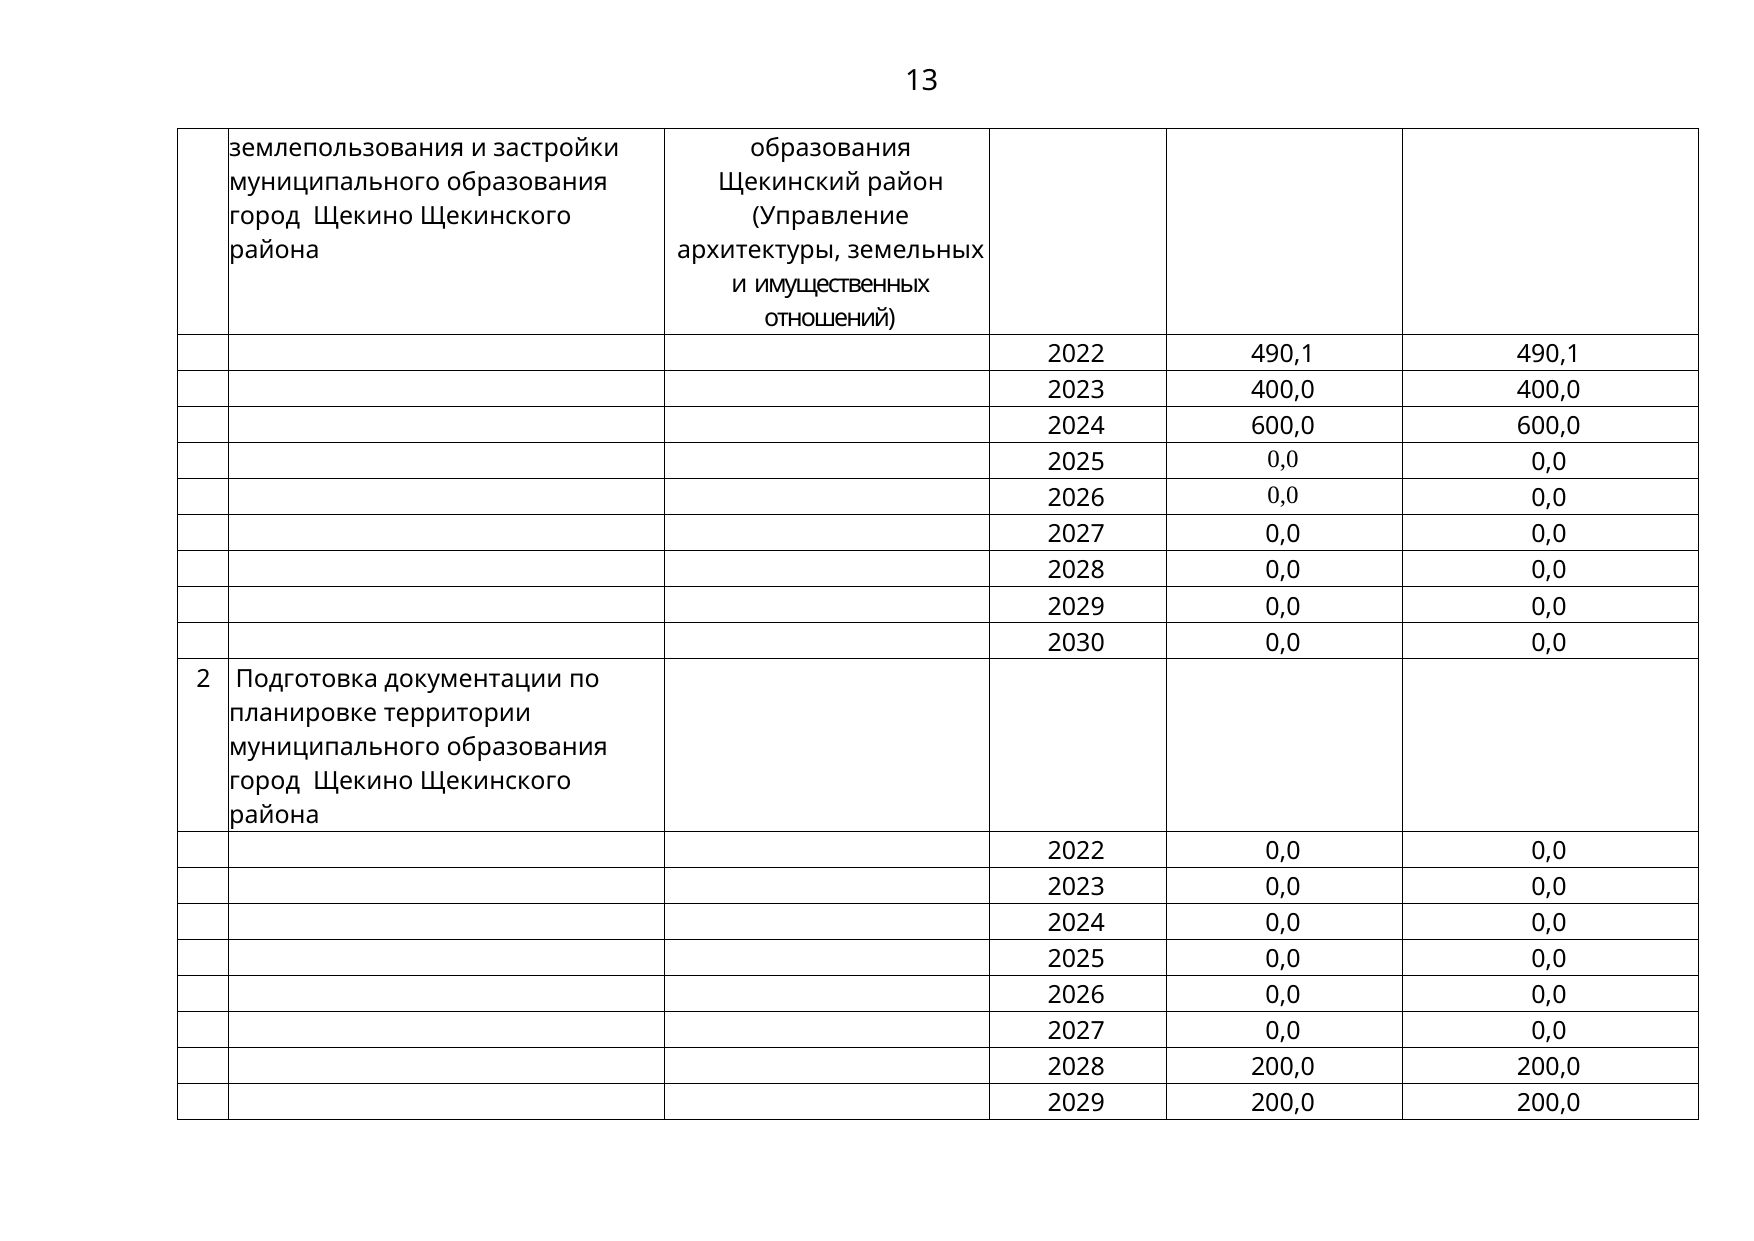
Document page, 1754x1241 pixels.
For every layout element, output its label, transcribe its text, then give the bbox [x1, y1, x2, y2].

table_cell [178, 1012, 228, 1047]
table_cell 0,0 [1167, 479, 1402, 514]
table_cell [229, 407, 664, 442]
table_cell 2027 [990, 515, 1166, 550]
table_cell [665, 659, 989, 831]
table_cell 2027 [990, 1012, 1166, 1047]
table_cell 2028 [990, 551, 1166, 586]
table_cell 2025 [990, 443, 1166, 478]
table_cell [1167, 129, 1402, 334]
table_cell 0,0 [1403, 623, 1698, 658]
table_cell 2 [178, 659, 228, 831]
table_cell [665, 129, 989, 334]
table_cell [665, 1084, 989, 1119]
table_cell [665, 1012, 989, 1047]
table_cell 2028 [990, 1048, 1166, 1083]
table_cell 600,0 [1167, 407, 1402, 442]
table_cell 2026 [990, 479, 1166, 514]
table_cell [665, 551, 989, 586]
table_cell [665, 335, 989, 370]
table_cell [229, 904, 664, 939]
table_cell 200,0 [1403, 1084, 1698, 1119]
table_cell [178, 443, 228, 478]
table_cell [229, 479, 664, 514]
table_cell [665, 832, 989, 867]
table_cell 0,0 [1167, 940, 1402, 975]
table_cell [1403, 129, 1698, 334]
table_cell [665, 587, 989, 622]
table_cell [178, 1084, 228, 1119]
table_cell [229, 443, 664, 478]
table_cell 2024 [990, 904, 1166, 939]
table_cell [229, 371, 664, 406]
table_cell 0,0 [1403, 976, 1698, 1011]
table_cell 2029 [990, 1084, 1166, 1119]
table_cell [178, 515, 228, 550]
table_cell [229, 868, 664, 903]
table_cell [178, 976, 228, 1011]
table_cell [178, 1048, 228, 1083]
table_cell 400,0 [1167, 371, 1402, 406]
table_cell [665, 479, 989, 514]
table_cell [229, 832, 664, 867]
table_cell [665, 904, 989, 939]
table_cell [665, 940, 989, 975]
table_cell 0,0 [1167, 551, 1402, 586]
table_cell 0,0 [1167, 904, 1402, 939]
table_cell [665, 976, 989, 1011]
table_cell [229, 1012, 664, 1047]
table_cell 2026 [990, 976, 1166, 1011]
table_cell 0,0 [1167, 623, 1402, 658]
table_cell 0,0 [1403, 832, 1698, 867]
table_cell [178, 407, 228, 442]
table_cell 2029 [990, 587, 1166, 622]
table_cell [1167, 659, 1402, 831]
table_cell [665, 407, 989, 442]
table_cell [665, 371, 989, 406]
table_cell [178, 832, 228, 867]
table_cell [229, 587, 664, 622]
table_cell 0,0 [1403, 443, 1698, 478]
table_cell [178, 551, 228, 586]
table_cell 2022 [990, 832, 1166, 867]
table_cell Подготовка документации по планировке территории муниципального образования город Щекино Щекинского района [229, 659, 664, 831]
table_cell 490,1 [1403, 335, 1698, 370]
table_cell 0,0 [1167, 1012, 1402, 1047]
table_cell [229, 976, 664, 1011]
table_cell 400,0 [1403, 371, 1698, 406]
table_cell [229, 515, 664, 550]
table_cell [665, 515, 989, 550]
table_cell [178, 623, 228, 658]
table_cell [229, 1048, 664, 1083]
table_cell [990, 659, 1166, 831]
table_cell [178, 371, 228, 406]
table_cell 490,1 [1167, 335, 1402, 370]
table_cell 0,0 [1167, 976, 1402, 1011]
table_cell 2025 [990, 940, 1166, 975]
table_cell [990, 129, 1166, 334]
table_cell [229, 623, 664, 658]
table_cell 2022 [990, 335, 1166, 370]
table_cell 2024 [990, 407, 1166, 442]
table_cell 0,0 [1403, 940, 1698, 975]
table_cell [229, 940, 664, 975]
table_cell 2023 [990, 868, 1166, 903]
table_cell [178, 479, 228, 514]
table_cell 0,0 [1403, 587, 1698, 622]
table_cell [665, 1048, 989, 1083]
table_cell 2023 [990, 371, 1166, 406]
table_cell 0,0 [1403, 904, 1698, 939]
table_cell 0,0 [1403, 868, 1698, 903]
table_cell 0,0 [1167, 832, 1402, 867]
table_cell [178, 904, 228, 939]
table_cell [229, 551, 664, 586]
table_cell 2030 [990, 623, 1166, 658]
table_cell 0,0 [1403, 551, 1698, 586]
table_cell [665, 623, 989, 658]
table_cell 0,0 [1167, 515, 1402, 550]
table_cell 1 [178, 129, 228, 334]
table_cell 200,0 [1167, 1048, 1402, 1083]
table_cell 200,0 [1403, 1048, 1698, 1083]
table_cell 0,0 [1403, 479, 1698, 514]
table_cell [665, 443, 989, 478]
table_cell 200,0 [1167, 1084, 1402, 1119]
table_cell [178, 587, 228, 622]
table_cell [229, 335, 664, 370]
table_cell 0,0 [1403, 1012, 1698, 1047]
table_cell [665, 868, 989, 903]
table_cell [1403, 659, 1698, 831]
table_cell [178, 868, 228, 903]
table_cell [178, 940, 228, 975]
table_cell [229, 129, 664, 334]
table_cell 0,0 [1167, 443, 1402, 478]
table_cell 600,0 [1403, 407, 1698, 442]
table_cell 0,0 [1167, 587, 1402, 622]
table_cell [229, 1084, 664, 1119]
table_cell 0,0 [1403, 515, 1698, 550]
table_cell [178, 335, 228, 370]
table_cell 0,0 [1167, 868, 1402, 903]
